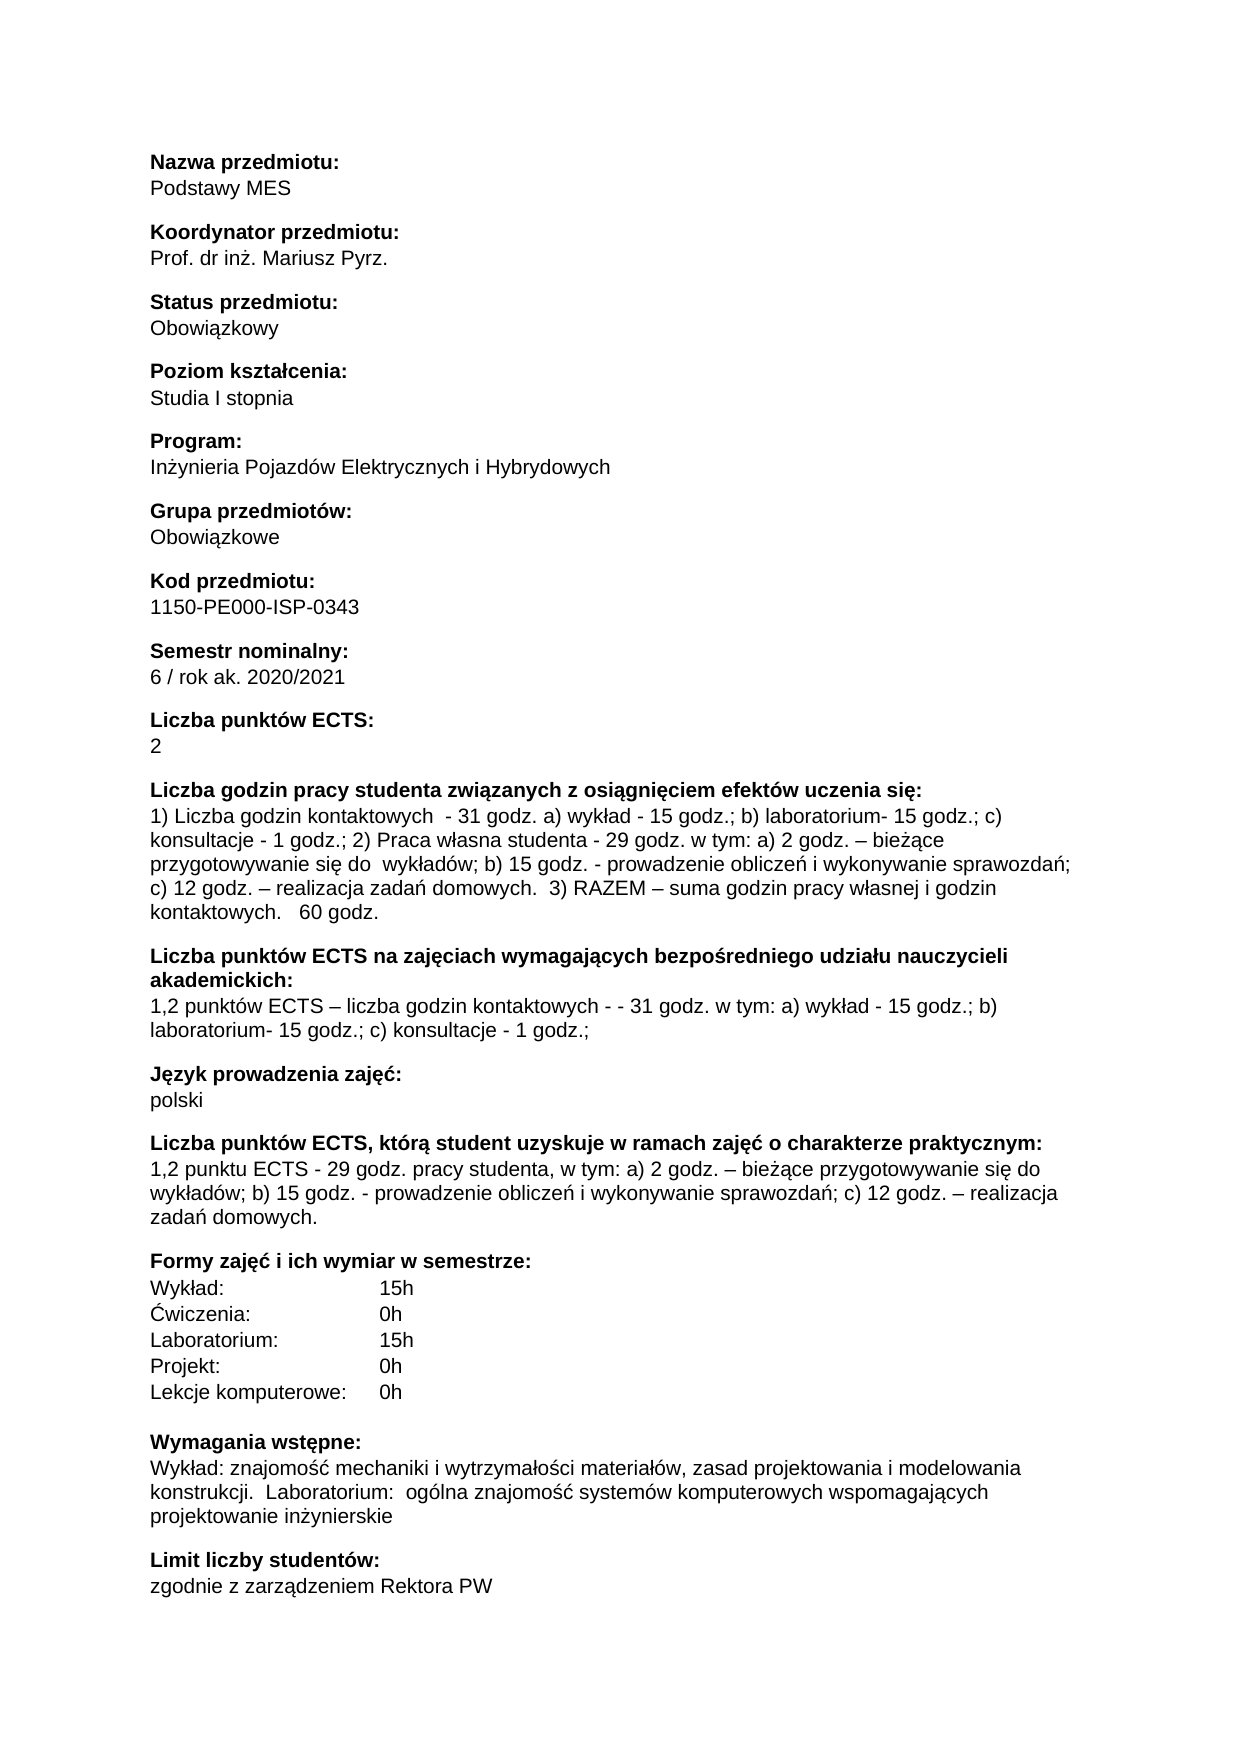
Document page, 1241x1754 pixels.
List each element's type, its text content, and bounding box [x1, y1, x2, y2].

text 1,2 punktów ECTS – liczba godzin kontaktowych - - 31 godz. w tym: a) wykład - 15 godz.; b) laboratorium- 15 godz.; c) konsultacje - 1 godz.; [150, 994, 1090, 1042]
text Koordynator przedmiotu: [150, 220, 1090, 244]
table_cell Projekt: [140, 1354, 367, 1378]
text Nazwa przedmiotu: [150, 150, 1090, 174]
text Studia I stopnia [150, 385, 1090, 409]
text Liczba punktów ECTS na zajęciach wymagających bezpośredniego udziału nauczycieli akademickich: [150, 944, 1090, 992]
table_cell 0h [369, 1352, 597, 1378]
text 1,2 punktu ECTS - 29 godz. pracy studenta, w tym: a) 2 godz. – bieżące przygotowywanie się do wykładów; b) 15 godz. - prowadzenie obliczeń i wykonywanie sprawozdań; c) 12 godz. – realizacja zadań domowych. [150, 1157, 1090, 1229]
table_cell 15h [369, 1326, 597, 1352]
text Prof. dr inż. Mariusz Pyrz. [150, 246, 1090, 270]
text 1150-PE000-ISP-0343 [150, 595, 1090, 619]
text Program: [150, 429, 1090, 453]
table_cell Laboratorium: [140, 1328, 367, 1352]
table_cell Lekcje komputerowe: [140, 1380, 367, 1404]
text Obowiązkowy [150, 316, 1090, 339]
text Limit liczby studentów: [150, 1547, 1090, 1571]
text 6 / rok ak. 2020/2021 [150, 664, 1090, 688]
text 1) Liczba godzin kontaktowych - 31 godz. a) wykład - 15 godz.; b) laboratorium- 15 godz.; c) konsultacje - 1 godz.; 2) Praca własna studenta - 29 godz. w tym: a) 2 godz. – bieżące przygotowywanie się do wykładów; b) 15 godz. - prowadzenie obliczeń i wykonywanie sprawozdań; c) 12 godz. – realizacja zadań domowych. 3) RAZEM – suma godzin pracy własnej i godzin kontaktowych. 60 godz. [150, 804, 1090, 924]
text Liczba punktów ECTS, którą student uzyskuje w ramach zajęć o charakterze praktycznym: [150, 1131, 1090, 1155]
text Formy zajęć i ich wymiar w semestrze: [150, 1249, 1090, 1273]
text Inżynieria Pojazdów Elektrycznych i Hybrydowych [150, 455, 1090, 479]
text Liczba godzin pracy studenta związanych z osiągnięciem efektów uczenia się: [150, 778, 1090, 802]
text Liczba punktów ECTS: [150, 708, 1090, 732]
text Kod przedmiotu: [150, 569, 1090, 593]
text 2 [150, 734, 1090, 758]
text Podstawy MES [150, 176, 1090, 200]
text Wykład: znajomość mechaniki i wytrzymałości materiałów, zasad projektowania i modelowania konstrukcji. Laboratorium: ogólna znajomość systemów komputerowych wspomagających projektowanie inżynierskie [150, 1456, 1090, 1528]
text Wymagania wstępne: [150, 1430, 1090, 1454]
text Obowiązkowe [150, 525, 1090, 549]
text Poziom kształcenia: [150, 359, 1090, 383]
text polski [150, 1087, 1090, 1111]
table_cell Ćwiczenia: [140, 1302, 367, 1326]
text zgodnie z zarządzeniem Rektora PW [150, 1573, 1090, 1597]
table_cell 0h [369, 1378, 597, 1404]
table_header 15h [369, 1276, 597, 1300]
text Semestr nominalny: [150, 638, 1090, 662]
table_header Wykład: [140, 1276, 367, 1300]
text Język prowadzenia zajęć: [150, 1061, 1090, 1085]
text Status przedmiotu: [150, 289, 1090, 313]
table_cell 0h [369, 1300, 597, 1326]
text Grupa przedmiotów: [150, 499, 1090, 523]
